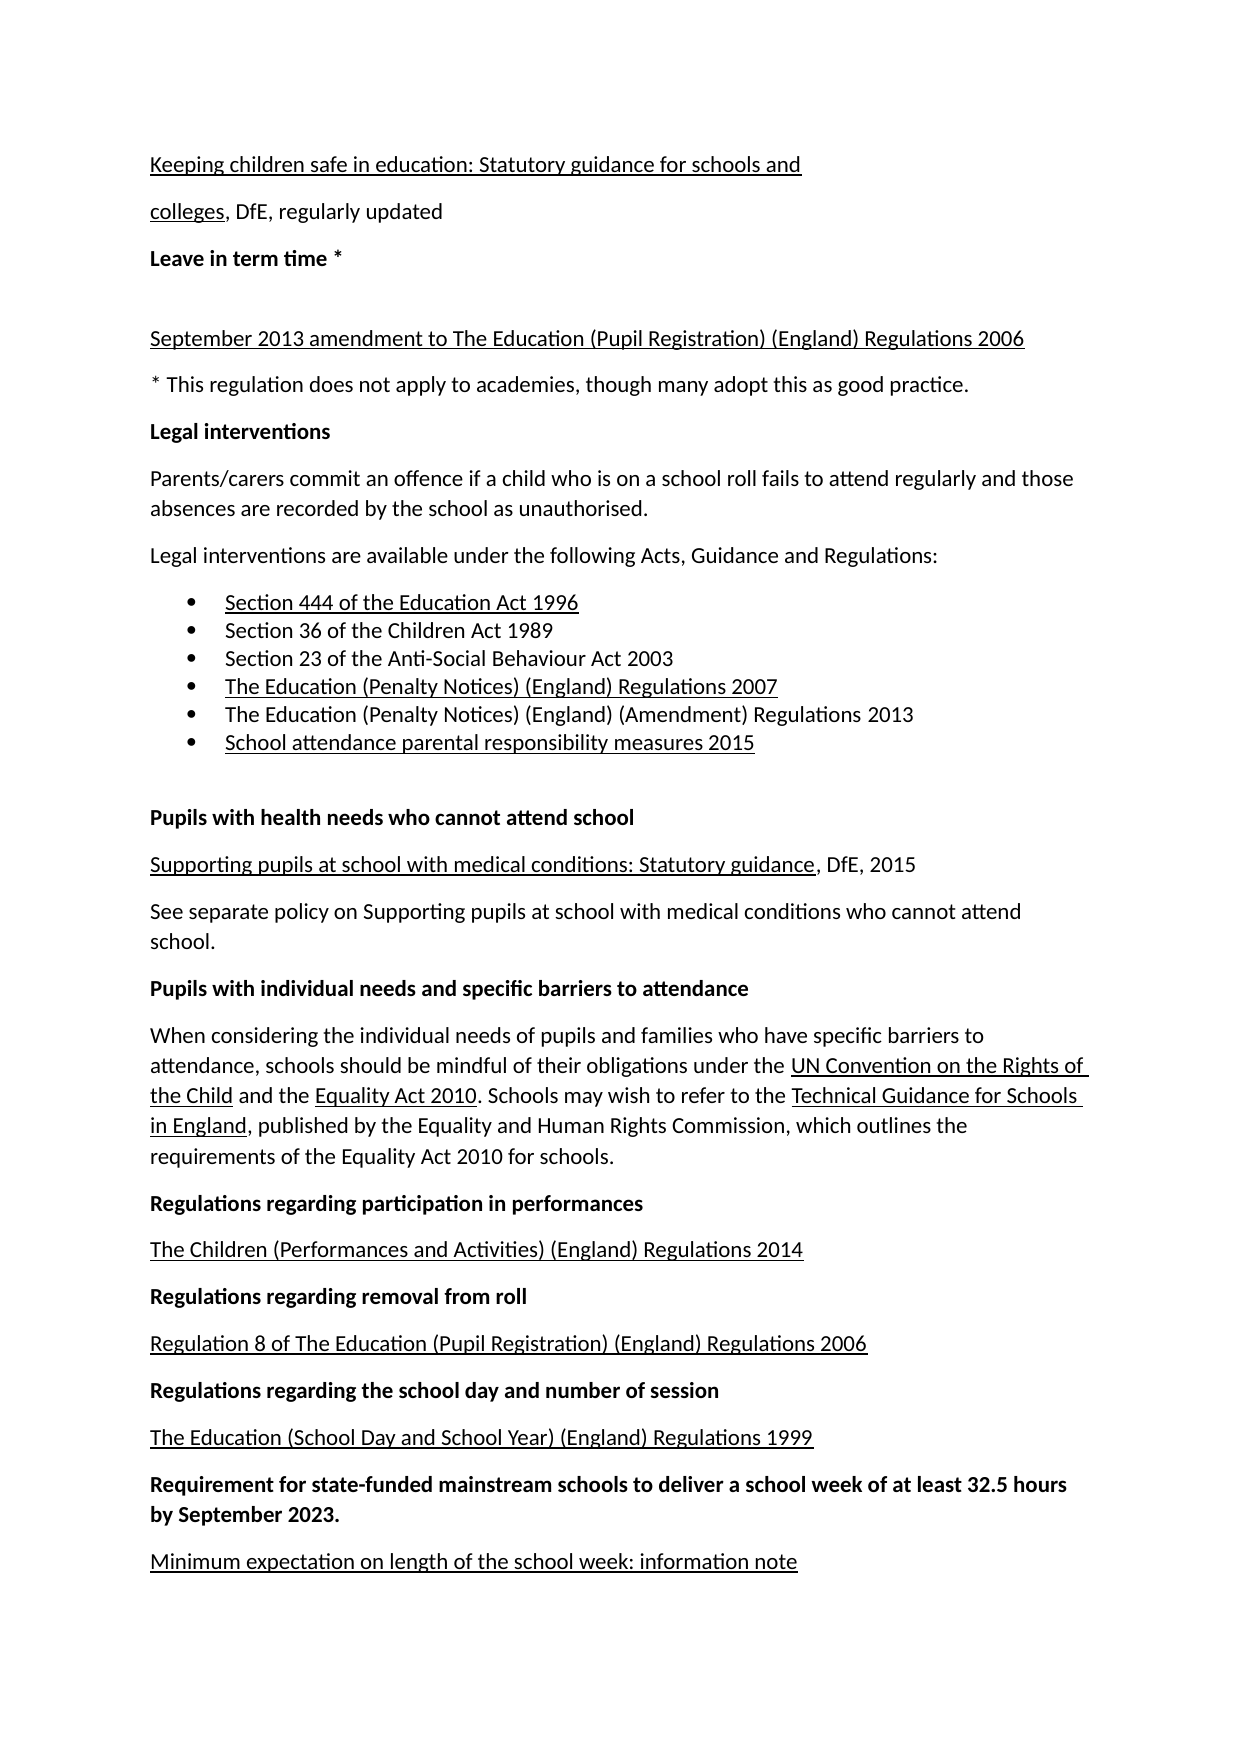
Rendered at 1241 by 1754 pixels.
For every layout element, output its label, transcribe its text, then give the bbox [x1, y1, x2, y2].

text Regulations regarding the school day and number of session [150, 1376, 1090, 1404]
text Minimum expectation on length of the school week: information note [150, 1547, 1090, 1575]
text Legal interventions [150, 417, 1090, 446]
text When considering the individual needs of pupils and families who have specific barriers to attendance, schools should be mindful of their obligations under the UN Convention on the Rights of the Child and the Equality Act 2010. Schools may wish to refer to the Technical Guidance for Schools in England, published by the Equality and Human Rights Commission, which outlines the requirements of the Equality Act 2010 for schools. [150, 1021, 1090, 1170]
text Pupils with health needs who cannot attend school [150, 803, 1090, 831]
list The Education (Penalty Notices) (England) Regulations 2007 [187, 672, 1090, 700]
text colleges, DfE, regularly updated [150, 197, 1090, 225]
text Keeping children safe in education: Statutory guidance for schools and [150, 150, 1090, 178]
text * This regulation does not apply to academies, though many adopt this as good practice. [150, 371, 1090, 399]
text Legal interventions are available under the following Acts, Guidance and Regulations: [150, 541, 1090, 569]
list The Education (Penalty Notices) (England) (Amendment) Regulations 2013 [187, 700, 1090, 728]
text The Education (School Day and School Year) (England) Regulations 1999 [150, 1423, 1090, 1451]
text See separate policy on Supporting pupils at school with medical conditions who cannot attend school. [150, 897, 1090, 955]
text The Children (Performances and Activities) (England) Regulations 2014 [150, 1236, 1090, 1264]
list Section 444 of the Education Act 1996 [187, 588, 1090, 616]
list Section 23 of the Anti-Social Behaviour Act 2003 [187, 644, 1090, 672]
text Leave in term time * [150, 244, 1090, 272]
text Requirement for state-funded mainstream schools to deliver a school week of at least 32.5 hours by September 2023. [150, 1470, 1090, 1528]
list Section 36 of the Children Act 1989 [187, 616, 1090, 644]
text Regulations regarding participation in performances [150, 1189, 1090, 1217]
text Pupils with individual needs and specific barriers to attendance [150, 974, 1090, 1002]
text Supporting pupils at school with medical conditions: Statutory guidance, DfE, 2015 [150, 850, 1090, 878]
text Regulations regarding removal from roll [150, 1282, 1090, 1311]
text Regulation 8 of The Education (Pupil Registration) (England) Regulations 2006 [150, 1329, 1090, 1357]
text September 2013 amendment to The Education (Pupil Registration) (England) Regulations 2006 [150, 324, 1090, 352]
list School attendance parental responsibility measures 2015 [187, 728, 1090, 756]
text Parents/carers commit an offence if a child who is on a school roll fails to attend regularly and those absences are recorded by the school as unauthorised. [150, 464, 1090, 523]
